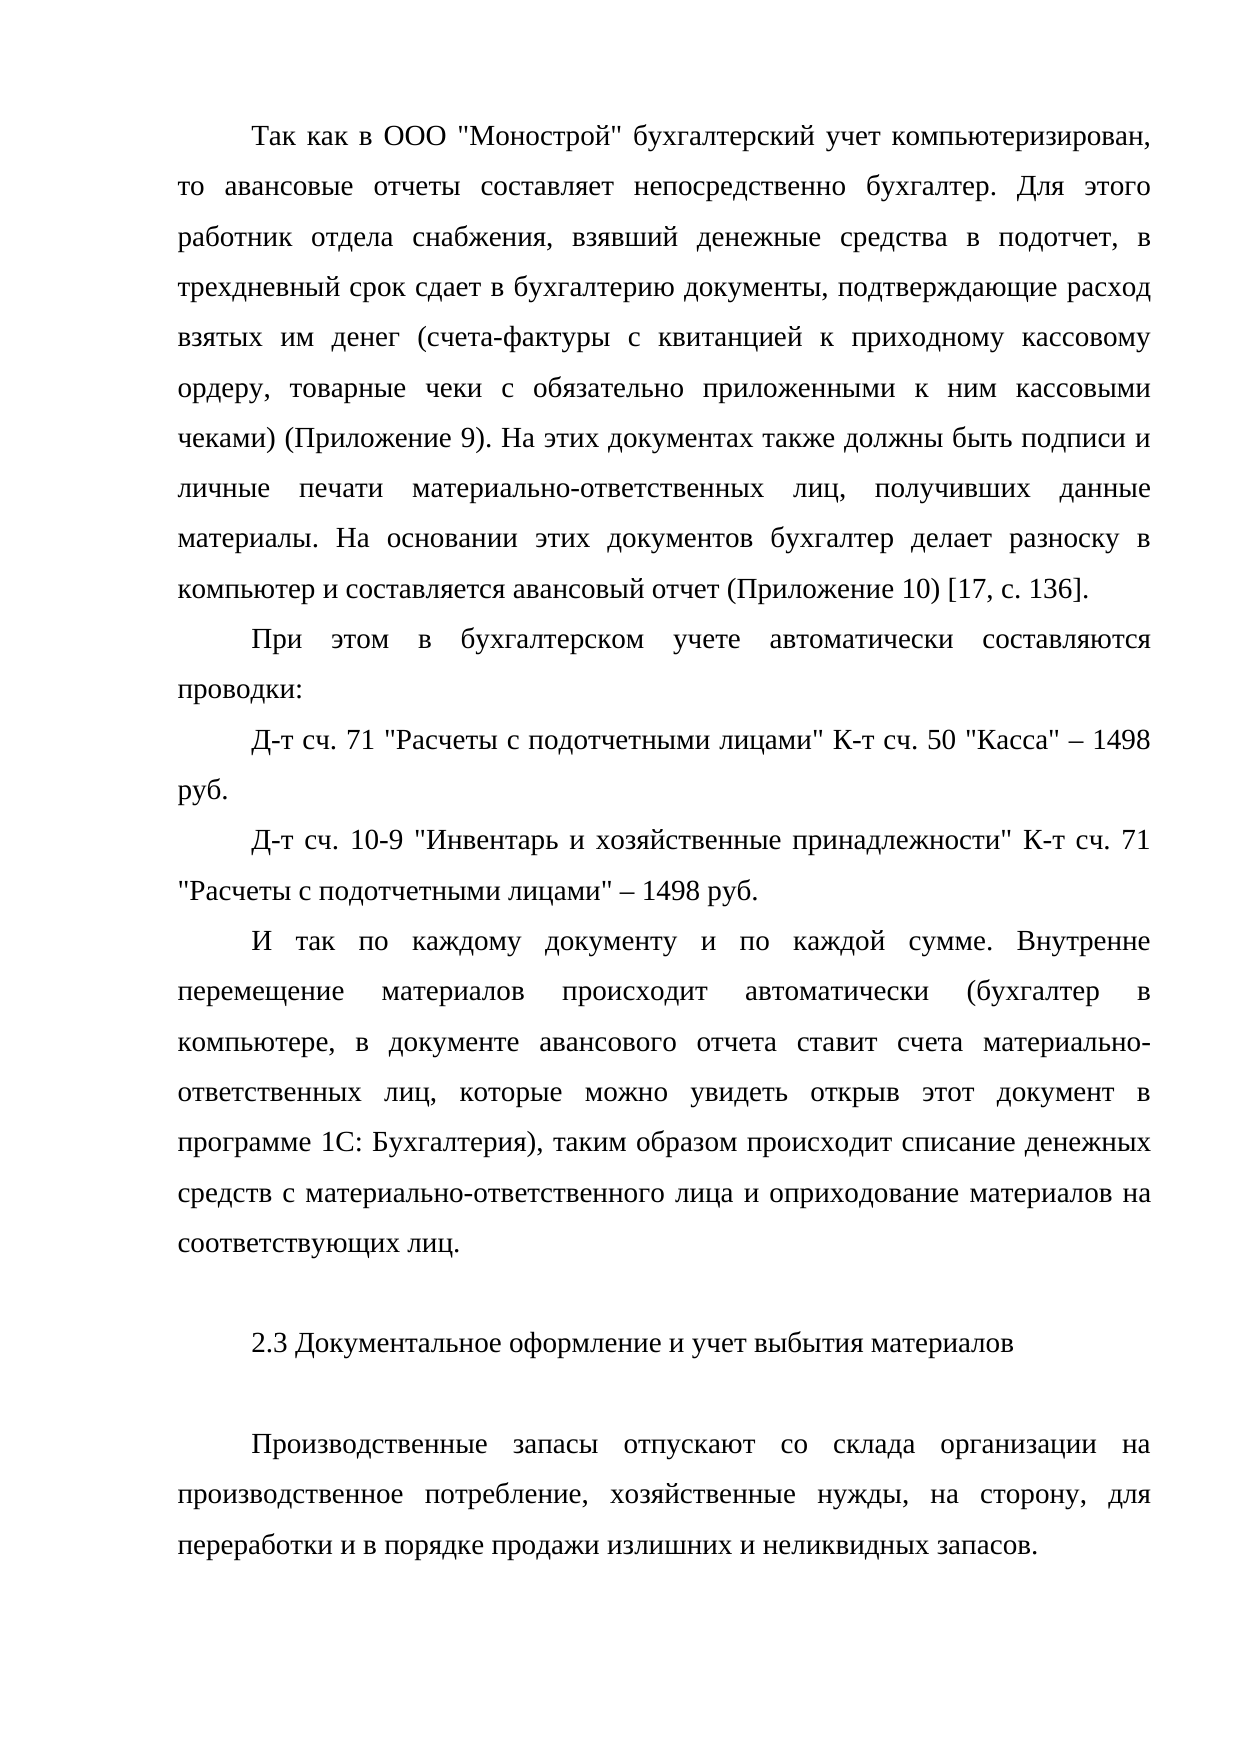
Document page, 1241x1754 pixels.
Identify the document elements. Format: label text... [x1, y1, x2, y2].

text Д-т сч. 71 "Расчеты с подотчетными лицами" К-т сч. 50 "Касса" – 1498 руб. [177, 722, 1152, 806]
text И так по каждому документу и по каждой сумме. Внутренне перемещение материалов происходит автоматически (бухгалтер в компьютере, в документе авансового отчета ставит счета материально-ответственных лиц, которые можно увидеть открыв этот документ в программе 1С: Бухгалтерия), таким образом происходит списание денежных средств с материально-ответственного лица и оприходование материалов на соответствующих лиц. [177, 923, 1152, 1258]
text Производственные запасы отпускают со склада организации на производственное потребление, хозяйственные нужды, на сторону, для переработки и в порядке продажи излишних и неликвидных запасов. [177, 1426, 1152, 1560]
text Д-т сч. 10-9 "Инвентарь и хозяйственные принадлежности" К-т сч. 71 "Расчеты с подотчетными лицами" – 1498 руб. [177, 822, 1152, 906]
text Так как в ООО "Монострой" бухгалтерский учет компьютеризирован, то авансовые отчеты составляет непосредственно бухгалтер. Для этого работник отдела снабжения, взявший денежные средства в подотчет, в трехдневный срок сдает в бухгалтерию документы, подтверждающие расход взятых им денег (счета-фактуры с квитанцией к приходному кассовому ордеру, товарные чеки с обязательно приложенными к ним кассовыми чеками) (Приложение 9). На этих документах также должны быть подписи и личные печати материально-ответственных лиц, получивших данные материалы. На основании этих документов бухгалтер делает разноску в компьютер и составляется авансовый отчет (Приложение 10) [17, с. 136]. [177, 118, 1152, 604]
text При этом в бухгалтерском учете автоматически составляются проводки: [177, 621, 1152, 705]
text 2.3 Документальное оформление и учет выбытия материалов [177, 1326, 1152, 1359]
